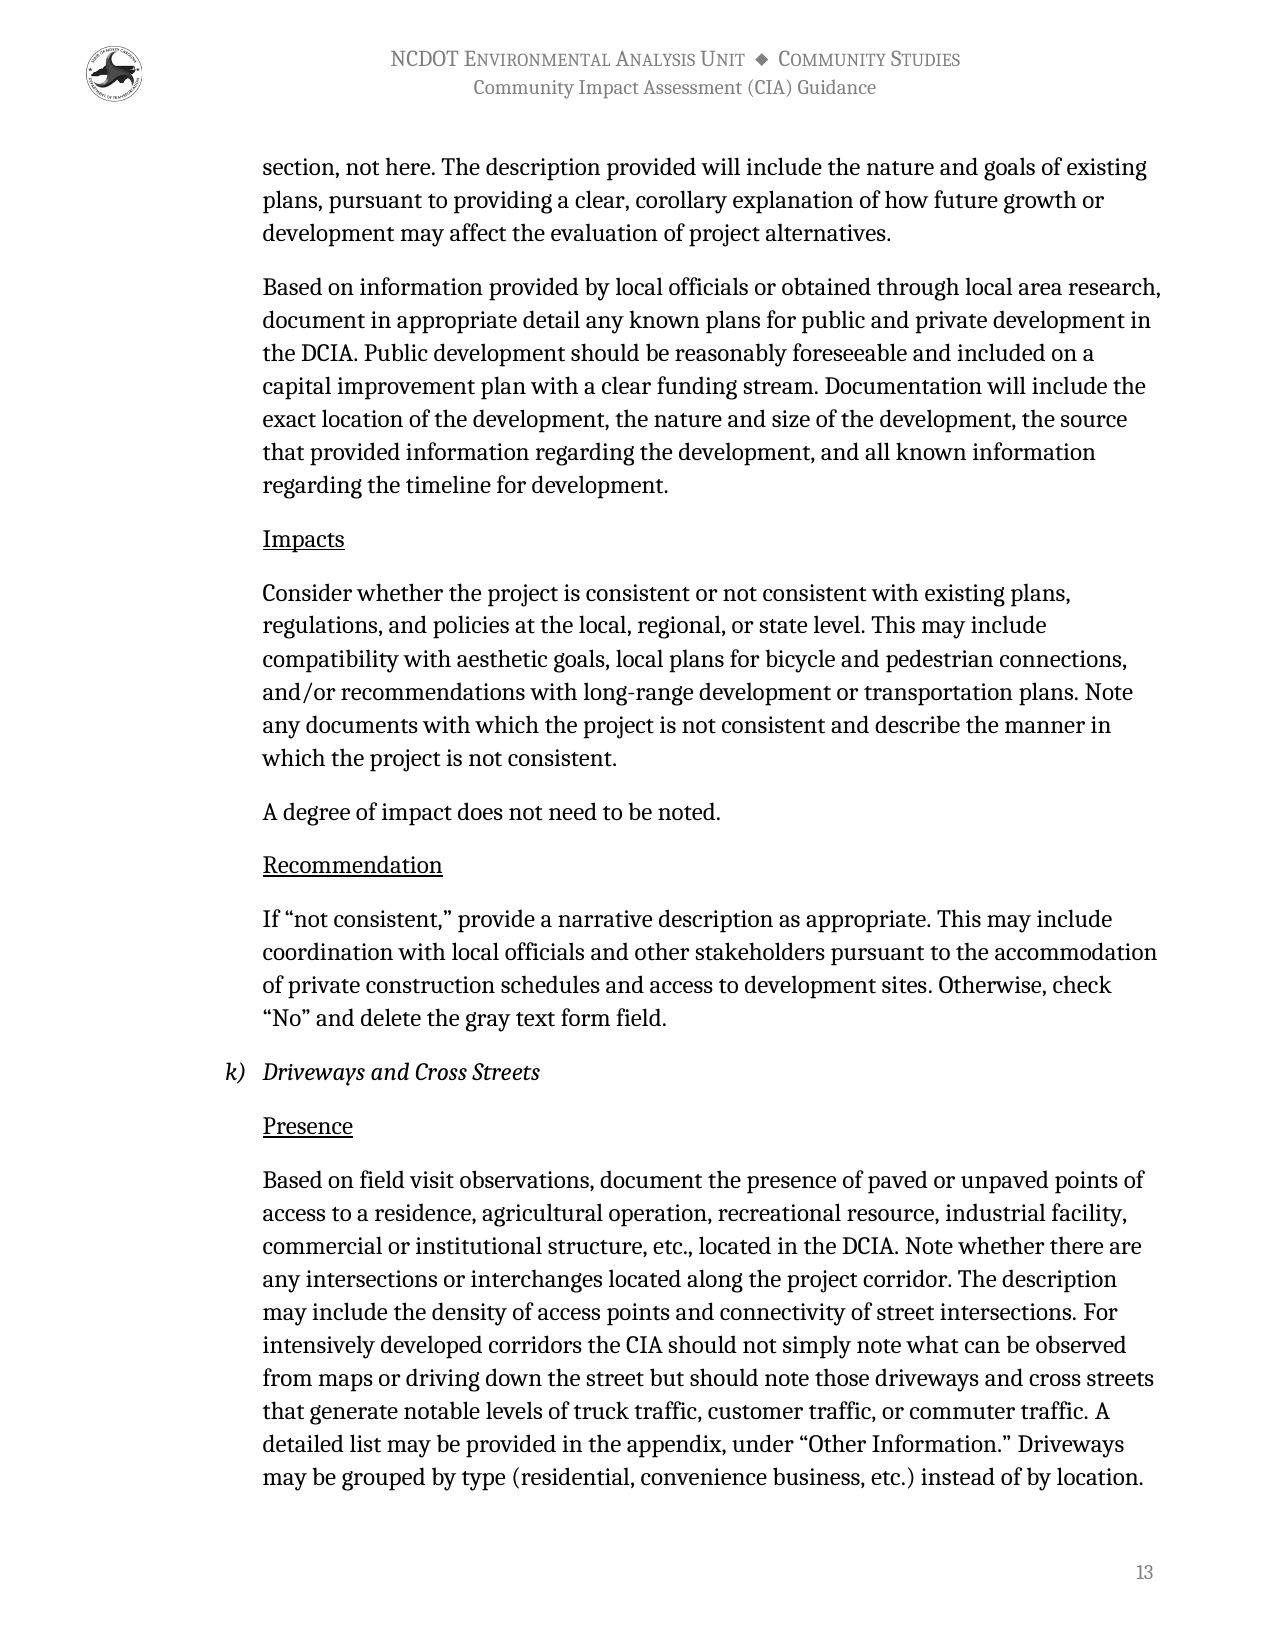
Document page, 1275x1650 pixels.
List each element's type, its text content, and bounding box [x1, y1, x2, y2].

list Based on information provided by local officials or obtained through local area research, document in appropriate detail any known plans for public and private development in the DCIA. Public development should be reasonably foreseeable and included on a capital improvement plan with a clear funding stream. Documentation will include the exact location of the development, the nature and size of the development, the source that provided information regarding the development, and all known information regarding the timeline for development. [262, 273, 1162, 499]
text Recommendation [262, 851, 1162, 880]
list Presence [262, 1112, 1162, 1141]
list Impacts [262, 524, 1162, 553]
list Driveways and Cross Streets [225, 1058, 1162, 1087]
text A degree of impact does not need to be noted. [262, 797, 1162, 826]
text Consider whether the project is consistent or not consistent with existing plans, regulations, and policies at the local, regional, or state level. This may include compatibility with aesthetic goals, local plans for bicycle and pedestrian connections, and/or recommendations with long-range development or transportation plans. Note any documents with which the project is not consistent and describe the manner in which the project is not consistent. [262, 578, 1162, 772]
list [262, 153, 1162, 247]
list Based on field visit observations, document the presence of paved or unpaved points of access to a residence, agricultural operation, recreational resource, industrial facility, commercial or institutional structure, etc., located in the DCIA. Note whether there are any intersections or interchanges located along the project corridor. The description may include the density of access points and connectivity of street intersections. For intensively developed corridors the CIA should not simply note what can be observed from maps or driving down the street but should note those driveways and cross streets that generate notable levels of truck traffic, customer traffic, or commuter traffic. A detailed list may be provided in the appendix, under “Other Information.” Driveways may be grouped by type (residential, convenience business, etc.) instead of by location. [262, 1166, 1162, 1492]
text If “not consistent,” provide a narrative description as appropriate. This may include coordination with local officials and other stakeholders pursuant to the accommodation of private construction schedules and access to development sites. Otherwise, check “No” and delete the gray text form field. [262, 905, 1162, 1033]
